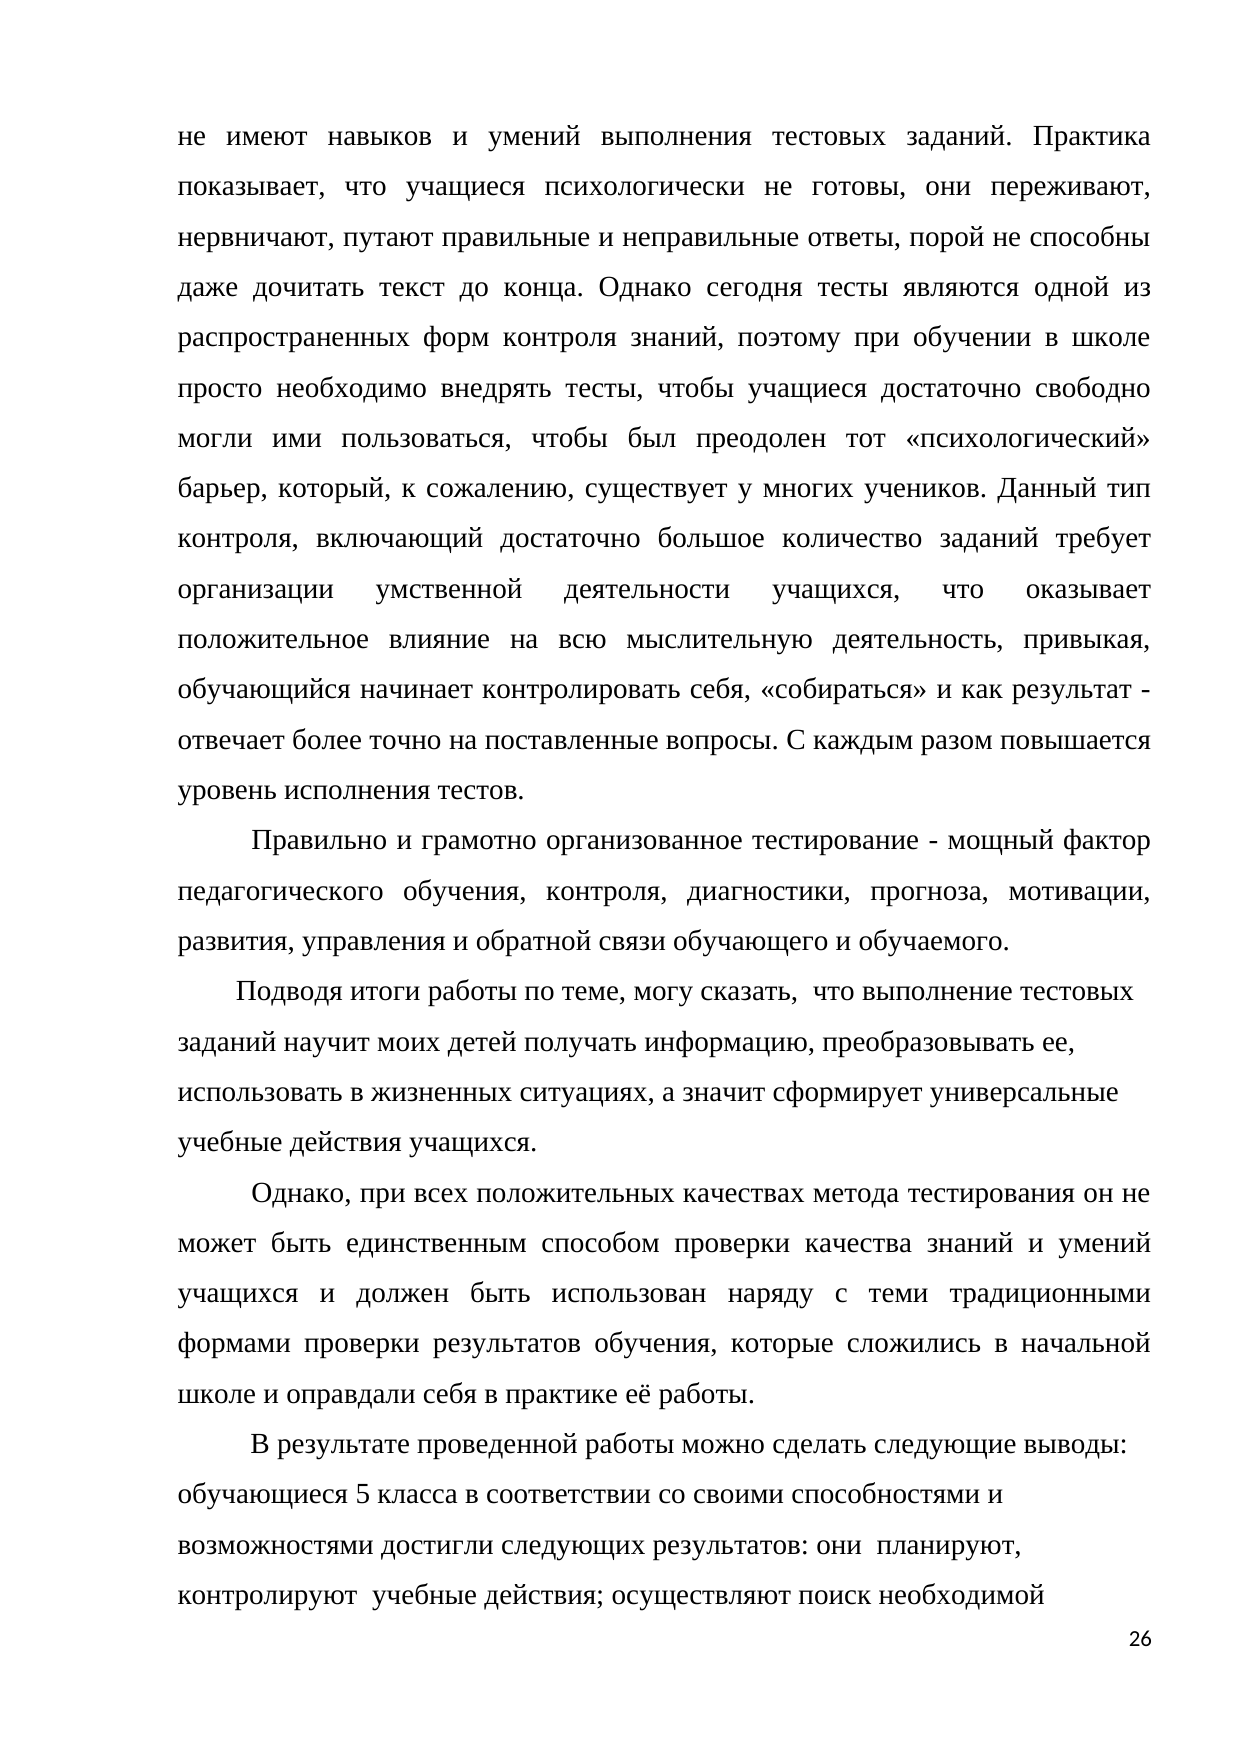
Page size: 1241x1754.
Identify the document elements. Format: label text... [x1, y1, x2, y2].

text Подводя итоги работы по теме, могу сказать, что выполнение тестовых заданий научит моих детей получать информацию, преобразовывать ее, использовать в жизненных ситуациях, а значит сформирует универсальные учебные действия учащихся. [177, 973, 1152, 1158]
text Однако, при всех положительных качествах метода тестирования он не может быть единственным способом проверки качества знаний и умений учащихся и должен быть использован наряду с теми традиционными формами проверки результатов обучения, которые сложились в начальной школе и оправдали себя в практике её работы. [177, 1175, 1152, 1409]
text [177, 1426, 1152, 1611]
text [177, 118, 1152, 806]
text Правильно и грамотно организованное тестирование - мощный фактор педагогического обучения, контроля, диагностики, прогноза, мотивации, развития, управления и обратной связи обучающего и обучаемого. [177, 822, 1152, 957]
